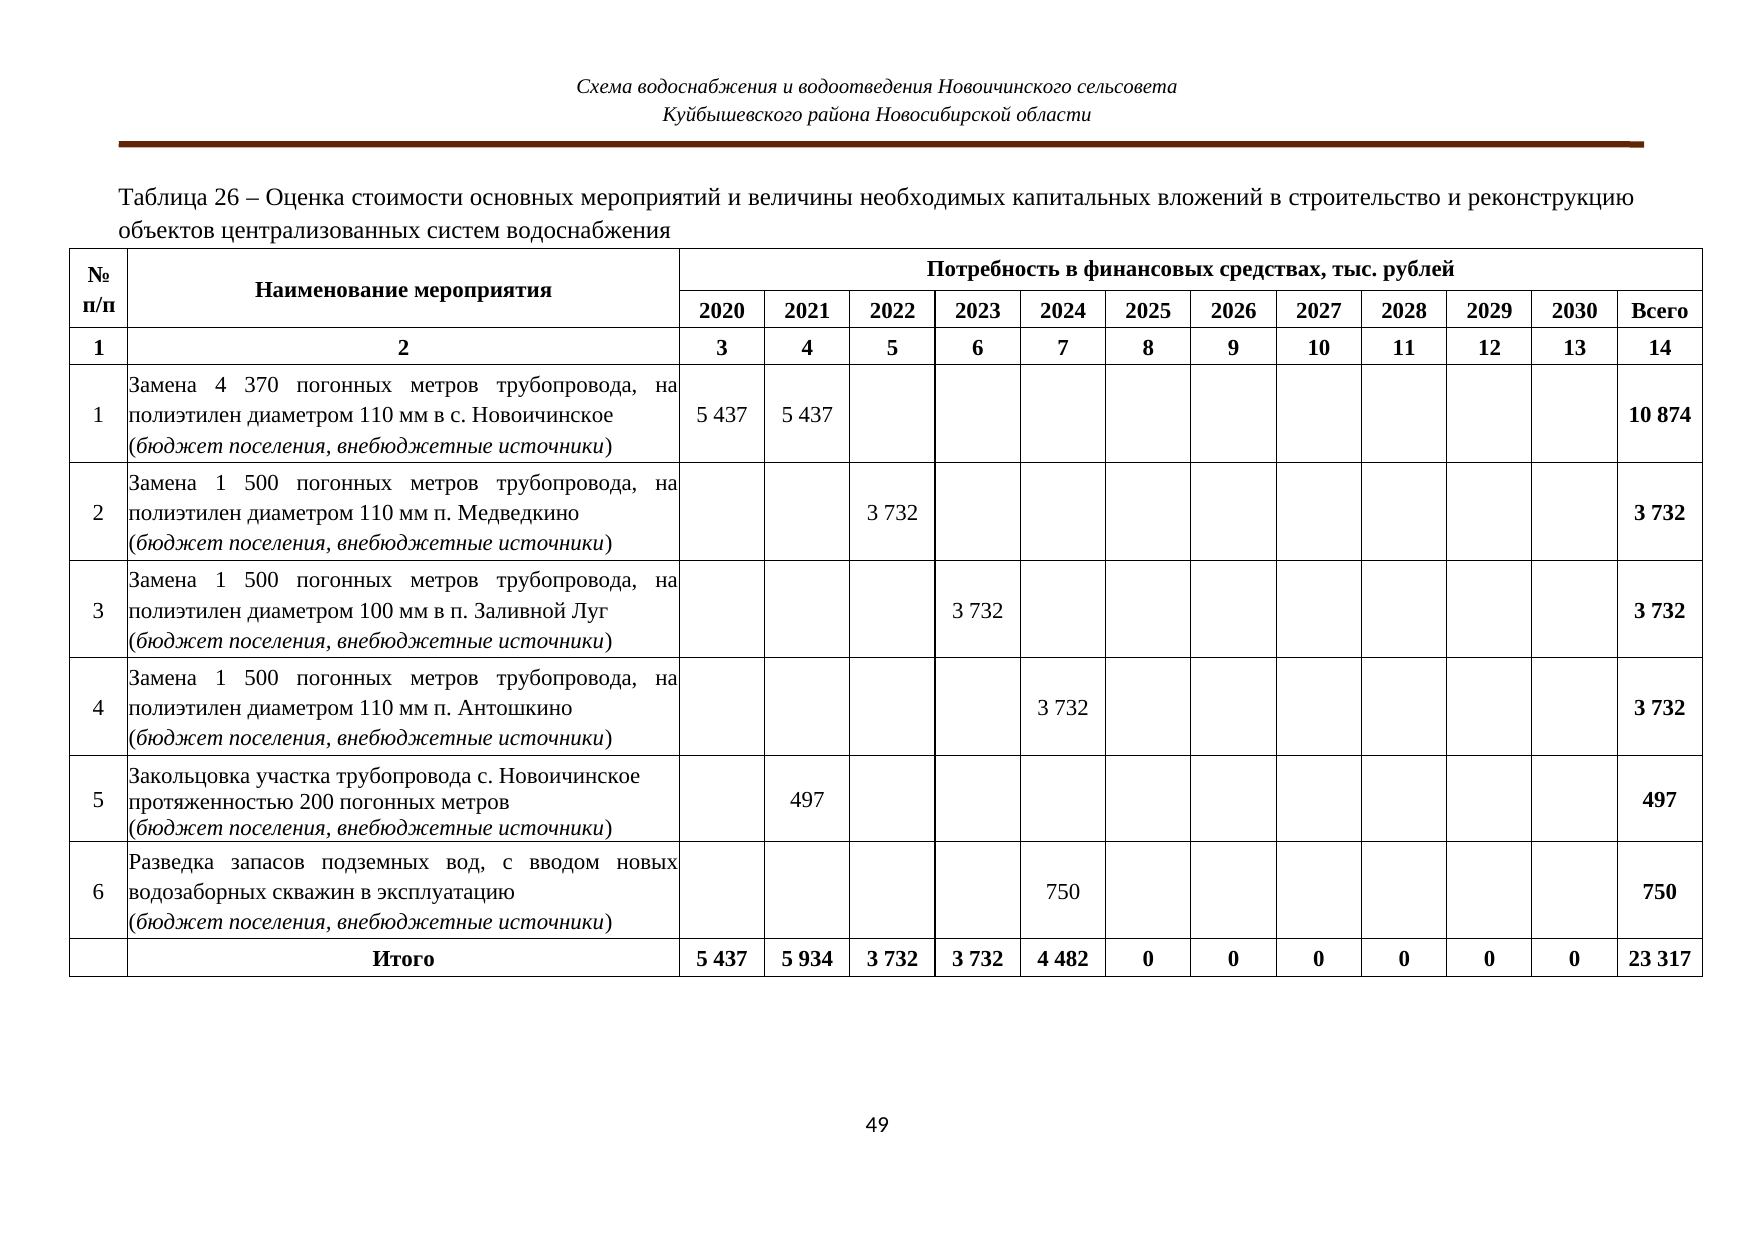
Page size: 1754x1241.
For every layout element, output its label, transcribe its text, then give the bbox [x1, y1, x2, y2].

table_cell [1021, 463, 1105, 559]
table_cell [1532, 365, 1617, 462]
table_cell [1362, 658, 1446, 755]
table_cell 9 [1191, 328, 1276, 364]
text Таблица 26 – Оценка стоимости основных мероприятий и величины необходимых капитальных вложений в строительство и реконструкцию объектов централизованных систем водоснабжения [118, 182, 1636, 243]
table_cell Замена 4 370 погонных метров трубопровода, на полиэтилен диаметром 110 мм в с. Новоичинское (бюджет поселения, внебюджетные источники) [128, 365, 679, 462]
table_cell [680, 561, 764, 657]
table_cell [1447, 365, 1531, 462]
table_cell [1191, 756, 1276, 841]
table_cell 497 [765, 756, 849, 841]
table_cell [1532, 658, 1617, 755]
table_cell [70, 561, 127, 657]
table_cell [70, 365, 127, 462]
table_cell [1277, 658, 1361, 755]
table_cell 2027 [1277, 291, 1361, 327]
table_cell [1532, 756, 1617, 841]
table_cell [1106, 658, 1190, 755]
table_cell 0 [1532, 939, 1617, 976]
table_cell 750 [1618, 842, 1702, 938]
table_cell 5 [850, 328, 934, 364]
table_cell 10 [1277, 328, 1361, 364]
table_cell [1362, 561, 1446, 657]
table_cell Замена 1 500 погонных метров трубопровода, на полиэтилен диаметром 110 мм п. Антошкино (бюджет поселения, внебюджетные источники) [128, 658, 679, 755]
table_cell [850, 842, 934, 938]
table_cell [1277, 756, 1361, 841]
table_cell [850, 658, 934, 755]
table_cell [850, 756, 934, 841]
table_cell [1362, 365, 1446, 462]
table_cell [1191, 561, 1276, 657]
table_cell [1021, 365, 1105, 462]
table_cell 2 [128, 328, 679, 364]
table_cell 2021 [765, 291, 849, 327]
table_cell 0 [1277, 939, 1361, 976]
table_cell 3 732 [1618, 463, 1702, 559]
table_cell [70, 756, 127, 841]
table_cell 2030 [1532, 291, 1617, 327]
table_cell [936, 658, 1020, 755]
table_cell [680, 463, 764, 559]
table_cell [1532, 842, 1617, 938]
table_cell [1277, 561, 1361, 657]
table_cell [1532, 463, 1617, 559]
table_cell [70, 842, 127, 938]
table_cell Замена 1 500 погонных метров трубопровода, на полиэтилен диаметром 100 мм в п. Заливной Луг (бюджет поселения, внебюджетные источники) [128, 561, 679, 657]
table_cell [765, 658, 849, 755]
table_cell 11 [1362, 328, 1446, 364]
table_cell [1277, 842, 1361, 938]
table_cell [765, 463, 849, 559]
table_cell 3 732 [936, 561, 1020, 657]
table_cell 2029 [1447, 291, 1531, 327]
table_cell [1362, 842, 1446, 938]
table_cell [1106, 365, 1190, 462]
table_cell 750 [1021, 842, 1105, 938]
table_cell [1277, 463, 1361, 559]
table_cell 2026 [1191, 291, 1276, 327]
table_cell 0 [1447, 939, 1531, 976]
table_cell 2024 [1021, 291, 1105, 327]
table_cell [1447, 658, 1531, 755]
table_cell [680, 756, 764, 841]
table_cell [1191, 658, 1276, 755]
table_cell [850, 561, 934, 657]
table_cell [936, 365, 1020, 462]
table_cell 4 482 [1021, 939, 1105, 976]
table_cell [1106, 561, 1190, 657]
table_cell 3 732 [936, 939, 1020, 976]
table_cell 14 [1618, 328, 1702, 364]
table_cell 7 [1021, 328, 1105, 364]
table_cell Всего [1618, 291, 1702, 327]
table_cell [1191, 365, 1276, 462]
table_cell 0 [1106, 939, 1190, 976]
table_cell [1447, 561, 1531, 657]
table_cell 12 [1447, 328, 1531, 364]
table_cell 2025 [1106, 291, 1190, 327]
table_cell [1447, 756, 1531, 841]
table_cell 3 732 [850, 939, 934, 976]
table_cell [1447, 463, 1531, 559]
table_cell 4 [765, 328, 849, 364]
table_cell 2023 [936, 291, 1020, 327]
table_cell 5 437 [680, 939, 764, 976]
table_cell Итого [128, 939, 679, 976]
table_cell 8 [1106, 328, 1190, 364]
table_cell [70, 463, 127, 559]
table_cell [936, 842, 1020, 938]
table_cell 1 [70, 328, 127, 364]
table_cell [936, 463, 1020, 559]
table_header № п/п [70, 249, 127, 327]
table_cell [1277, 365, 1361, 462]
table_header Наименование мероприятия [128, 249, 679, 327]
table_cell [1106, 756, 1190, 841]
table_cell [1362, 756, 1446, 841]
table_cell [1532, 561, 1617, 657]
table_cell 23 317 [1618, 939, 1702, 976]
table_cell 3 732 [1618, 561, 1702, 657]
table_cell [1106, 842, 1190, 938]
table_cell [765, 842, 849, 938]
table_cell [1021, 756, 1105, 841]
table_cell Замена 1 500 погонных метров трубопровода, на полиэтилен диаметром 110 мм п. Медведкино (бюджет поселения, внебюджетные источники) [128, 463, 679, 559]
table_cell [1447, 842, 1531, 938]
table_cell Закольцовка участка трубопровода с. Новоичинское протяженностью 200 погонных метров (бюджет поселения, внебюджетные источники) [128, 756, 679, 841]
table_cell [1191, 463, 1276, 559]
table_cell 2028 [1362, 291, 1446, 327]
table_cell 10 874 [1618, 365, 1702, 462]
table_header Потребность в финансовых средствах, тыс. рублей [680, 249, 1702, 290]
table_cell 6 [936, 328, 1020, 364]
table_cell 2020 [680, 291, 764, 327]
table_cell [850, 365, 934, 462]
table_cell 3 [680, 328, 764, 364]
table_cell [1362, 463, 1446, 559]
table_cell [1106, 463, 1190, 559]
table_cell [680, 658, 764, 755]
table_cell 0 [1362, 939, 1446, 976]
table_cell [1191, 842, 1276, 938]
table_cell [936, 756, 1020, 841]
table_cell 3 732 [1618, 658, 1702, 755]
table_cell [765, 561, 849, 657]
table_cell 13 [1532, 328, 1617, 364]
table_cell 5 437 [765, 365, 849, 462]
table_cell 3 732 [850, 463, 934, 559]
table_cell 2022 [850, 291, 934, 327]
table_cell Разведка запасов подземных вод, с вводом новых водозаборных скважин в эксплуатацию (бюджет поселения, внебюджетные источники) [128, 842, 679, 938]
table_cell 5 437 [680, 365, 764, 462]
table_cell 497 [1618, 756, 1702, 841]
table_cell 3 732 [1021, 658, 1105, 755]
table_cell [680, 842, 764, 938]
table_cell [70, 658, 127, 755]
table_cell [70, 939, 127, 976]
table_cell [1021, 561, 1105, 657]
table_cell 0 [1191, 939, 1276, 976]
table_cell 5 934 [765, 939, 849, 976]
